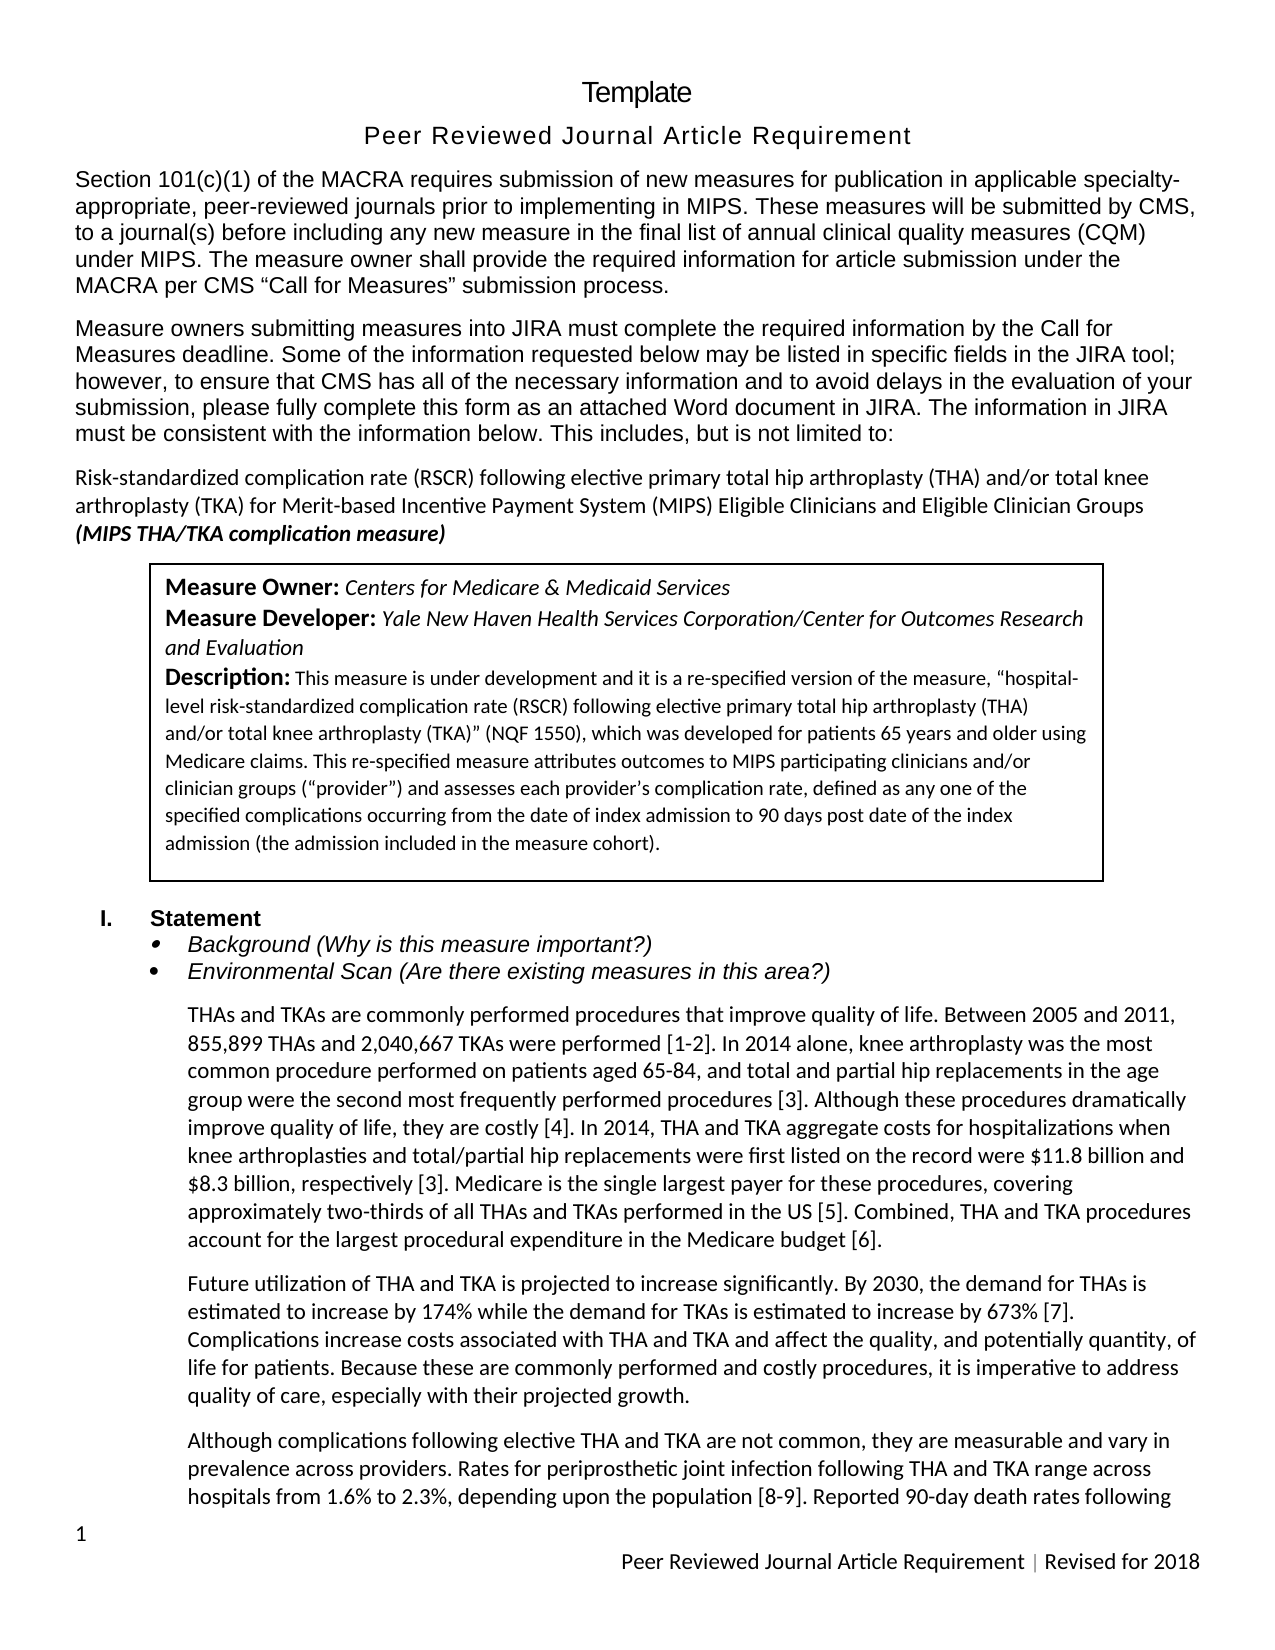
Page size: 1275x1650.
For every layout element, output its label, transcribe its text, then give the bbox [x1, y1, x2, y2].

list Environmental Scan (Are there existing measures in this area?) [150, 958, 1200, 984]
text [187, 1426, 1200, 1510]
text Risk-standardized complication rate (RSCR) following elective primary total hip arthroplasty (THA) and/or total knee arthroplasty (TKA) for Merit-based Incentive Payment System (MIPS) Eligible Clinicians and Eligible Clinician Groups (MIPS THA/TKA complication measure) [75, 463, 1200, 547]
text Measure owners submitting measures into JIRA must complete the required information by the Call for Measures deadline. Some of the information requested below may be listed in specific fields in the JIRA tool; however, to ensure that CMS has all of the necessary information and to avoid delays in the evaluation of your submission, please fully complete this form as an attached Word document in JIRA. The information in JIRA must be consistent with the information below. This includes, but is not limited to: [75, 315, 1200, 447]
list Statement [112, 905, 1200, 931]
text Future utilization of THA and TKA is projected to increase significantly. By 2030, the demand for THAs is estimated to increase by 174% while the demand for TKAs is estimated to increase by 673% [7]. Complications increase costs associated with THA and TKA and affect the quality, and potentially quantity, of life for patients. Because these are commonly performed and costly procedures, it is imperative to address quality of care, especially with their projected growth. [187, 1269, 1200, 1409]
list Background (Why is this measure important?) [150, 931, 1200, 958]
text Section 101(c)(1) of the MACRA requires submission of new measures for publication in applicable specialty-appropriate, peer-reviewed journals prior to implementing in MIPS. These measures will be submitted by CMS, to a journal(s) before including any new measure in the final list of annual clinical quality measures (CQM) under MIPS. The measure owner shall provide the required information for article submission under the MACRA per CMS “Call for Measures” submission process. [75, 166, 1200, 298]
subtitle Peer Reviewed Journal Article Requirement [75, 121, 1200, 150]
title Template [75, 75, 1200, 108]
text THAs and TKAs are commonly performed procedures that improve quality of life. Between 2005 and 2011, 855,899 THAs and 2,040,667 TKAs were performed [1-2]. In 2014 alone, knee arthroplasty was the most common procedure performed on patients aged 65-84, and total and partial hip replacements in the age group were the second most frequently performed procedures [3]. Although these procedures dramatically improve quality of life, they are costly [4]. In 2014, THA and TKA aggregate costs for hospitalizations when knee arthroplasties and total/partial hip replacements were first listed on the record were $11.8 billion and $8.3 billion, respectively [3]. Medicare is the single largest payer for these procedures, covering approximately two-thirds of all THAs and TKAs performed in the US [5]. Combined, THA and TKA procedures account for the largest procedural expenditure in the Medicare budget [6]. [187, 1001, 1200, 1253]
